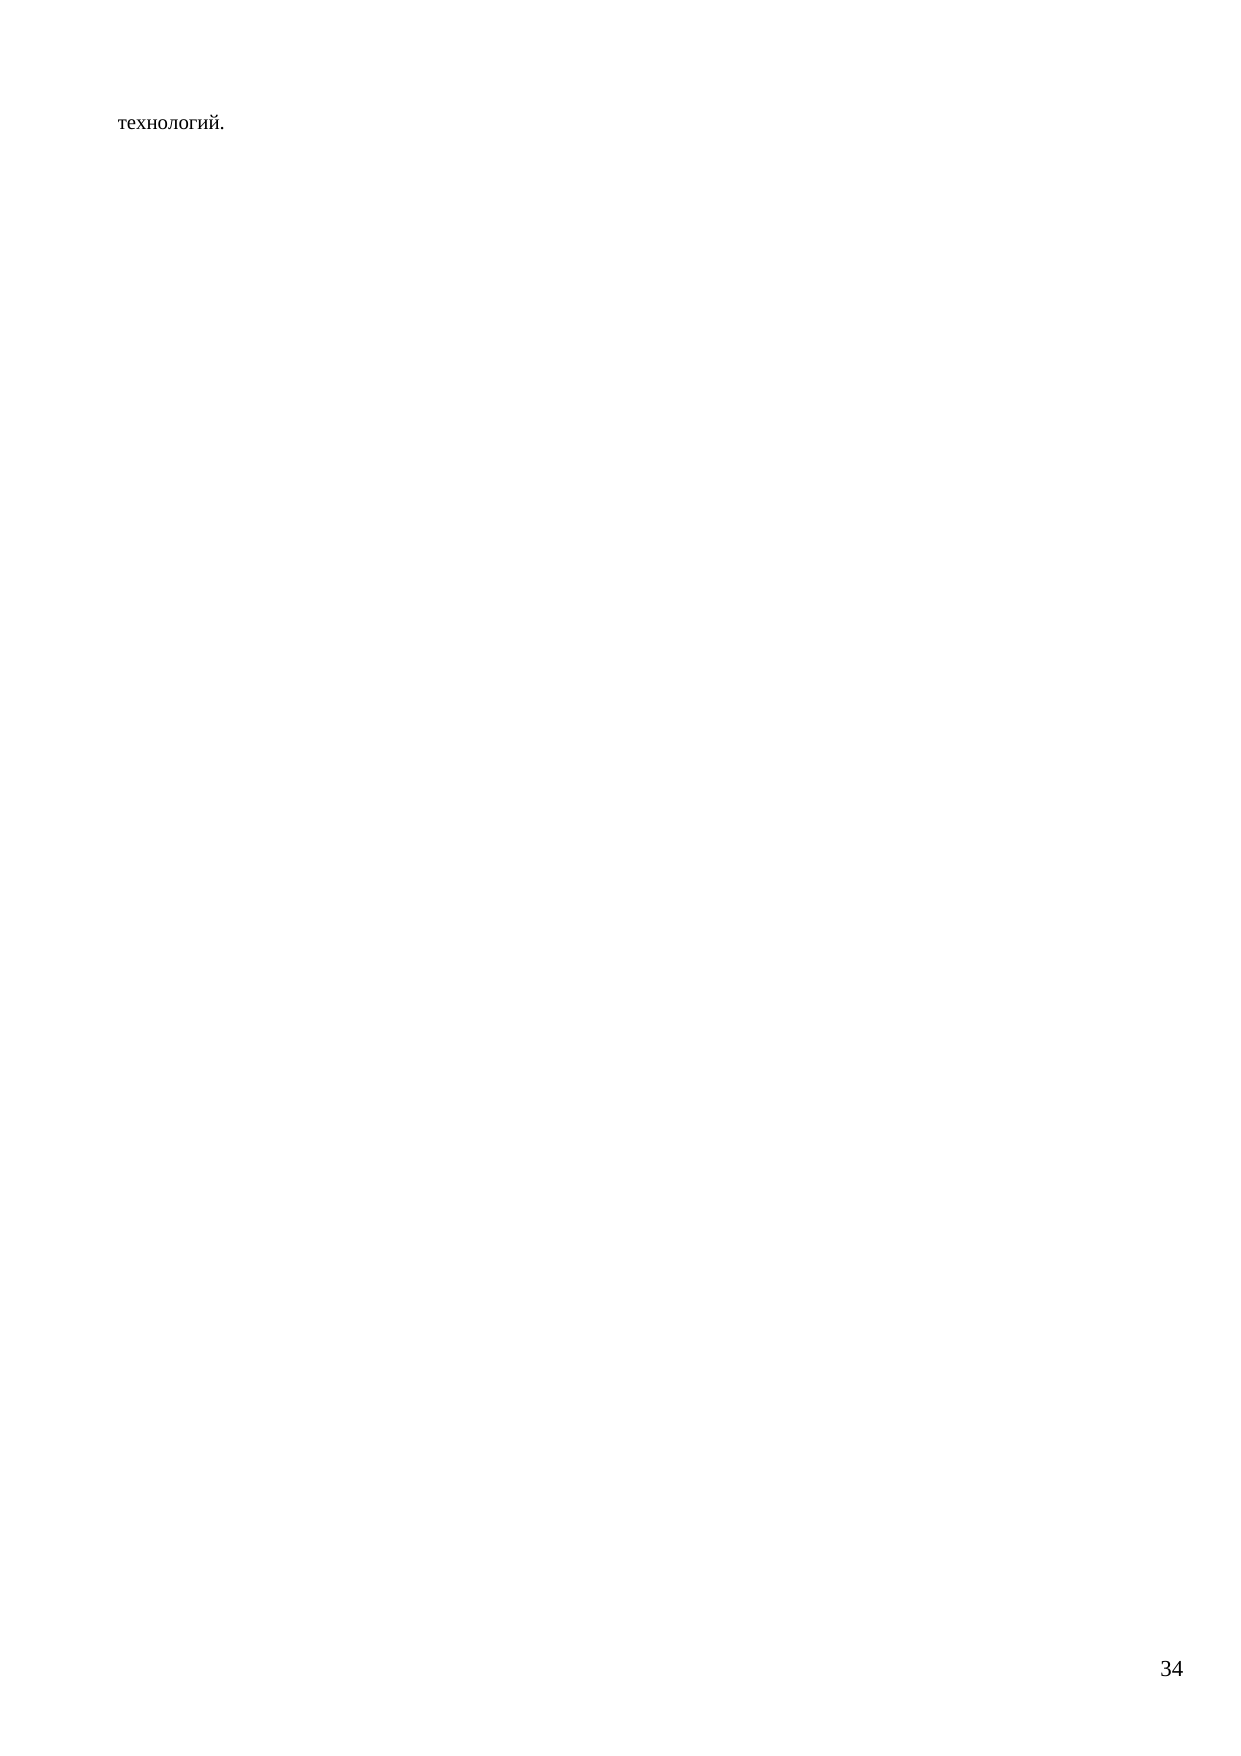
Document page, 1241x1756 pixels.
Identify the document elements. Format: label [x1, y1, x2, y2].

text [118, 110, 1127, 134]
